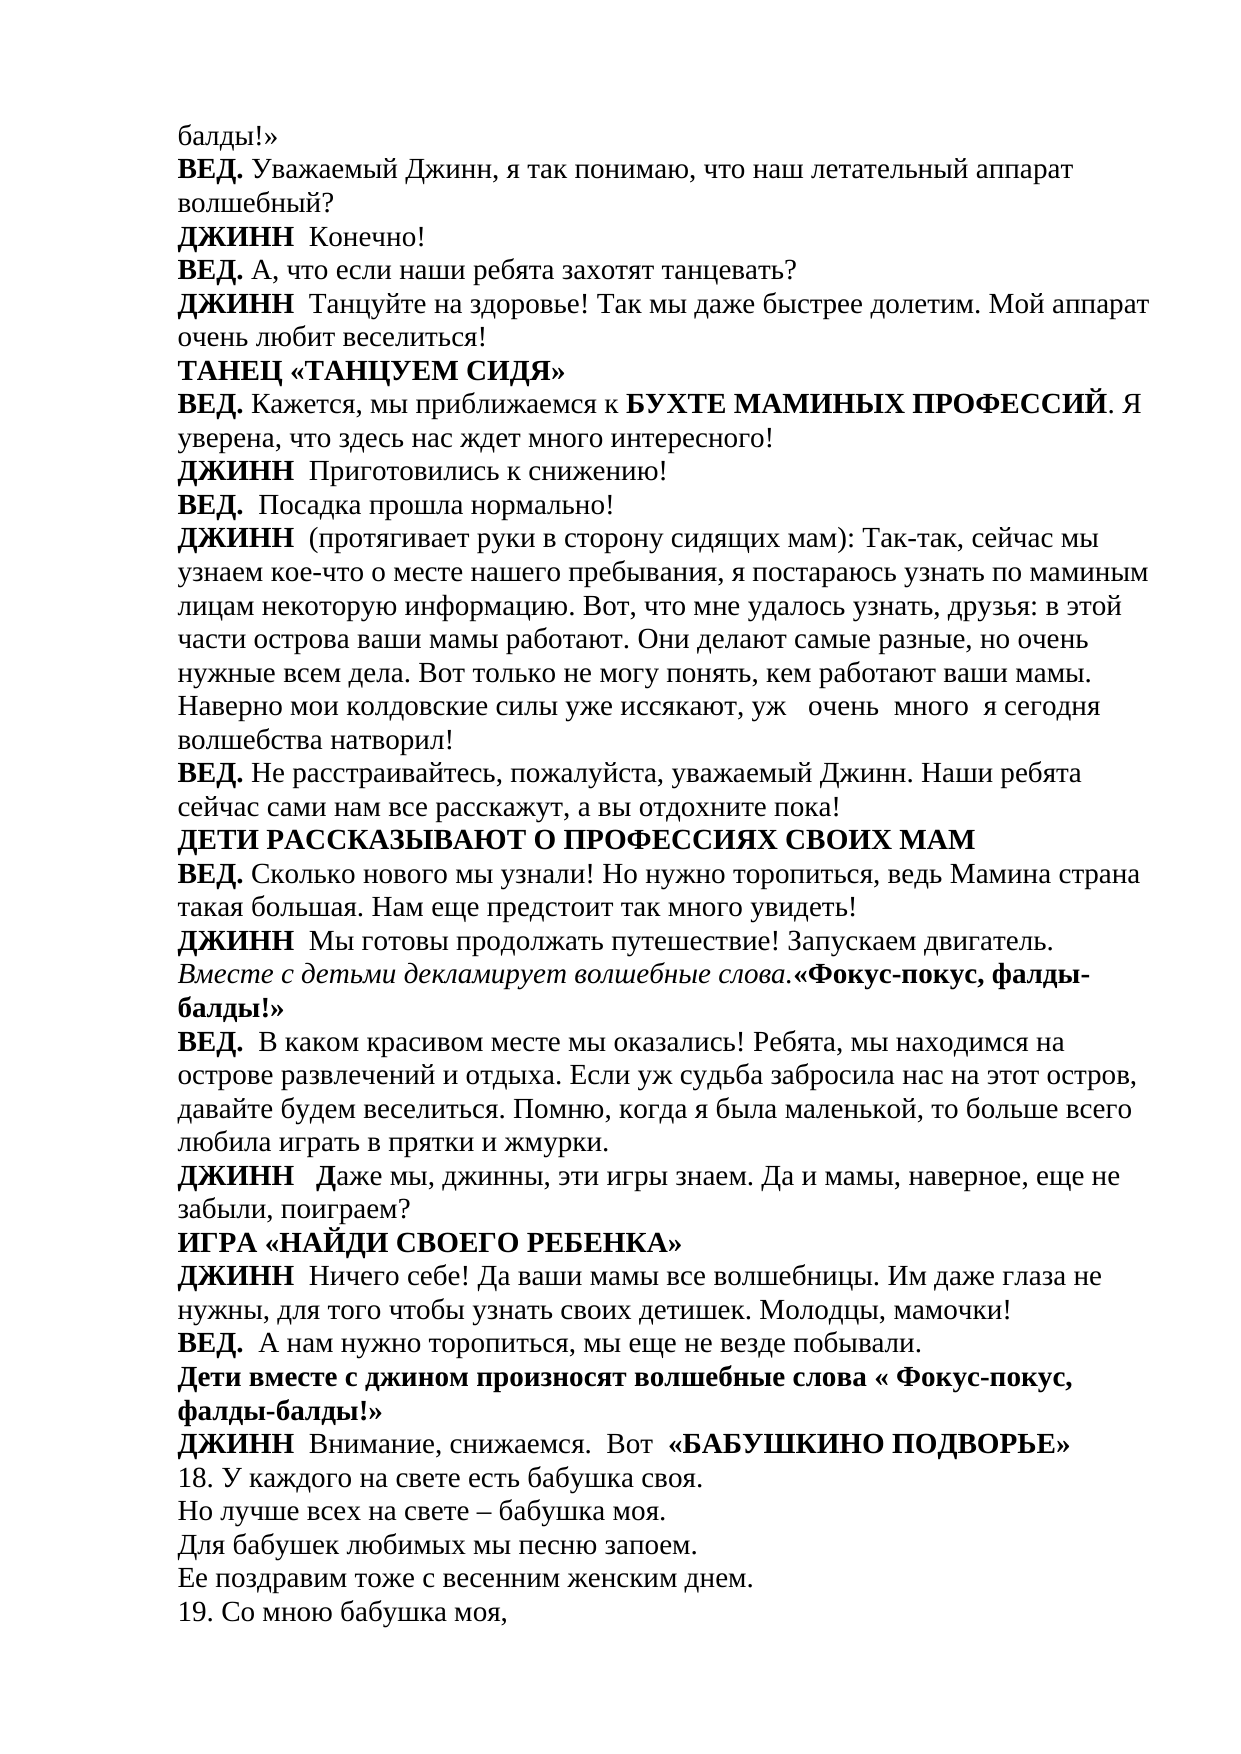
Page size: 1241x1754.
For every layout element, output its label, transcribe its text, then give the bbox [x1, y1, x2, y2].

text Для бабушек любимых мы песню запоем. [177, 1527, 1152, 1560]
text Но лучше всех на свете – бабушка моя. [177, 1493, 1152, 1527]
text Дети вместе с джином произносят волшебные слова « Фокус-покус, фалды-балды!» [177, 1359, 1152, 1426]
text ДЖИНН Внимание, снижаемся. Вот «БАБУШКИНО ПОДВОРЬЕ» 18. У каждого на свете есть бабушка своя. [177, 1426, 1152, 1493]
text Ее поздравим тоже с весенним женским днем. [177, 1560, 1152, 1594]
text ДЕТИ РАССКАЗЫВАЮТ О ПРОФЕССИЯХ СВОИХ МАМ ВЕД. Сколько нового мы узнали! Но нужно торопиться, ведь Мамина страна такая большая. Нам еще предстоит так много увидеть! ДЖИНН Мы готовы продолжать путешествие! Запускаем двигатель. Вместе с детьми декламирует волшебные слова.«Фокус-покус, фалды-балды!» ВЕД. В каком красивом месте мы оказались! Ребята, мы находимся на острове развлечений и отдыха. Если уж судьба забросила нас на этот остров, давайте будем веселиться. Помню, когда я была маленькой, то больше всего любила играть в прятки и жмурки. ДЖИНН Даже мы, джинны, эти игры знаем. Да и мамы, наверное, еще не забыли, поиграем? ИГРА «НАЙДИ СВОЕГО РЕБЕНКА» ДЖИНН Ничего себе! Да ваши мамы все волшебницы. Им даже глаза не нужны, для того чтобы узнать своих детишек. Молодцы, мамочки! ВЕД. А нам нужно торопиться, мы еще не везде побывали. [177, 822, 1152, 1359]
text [177, 118, 1152, 822]
text 19. Со мною бабушка моя, [177, 1594, 1152, 1627]
